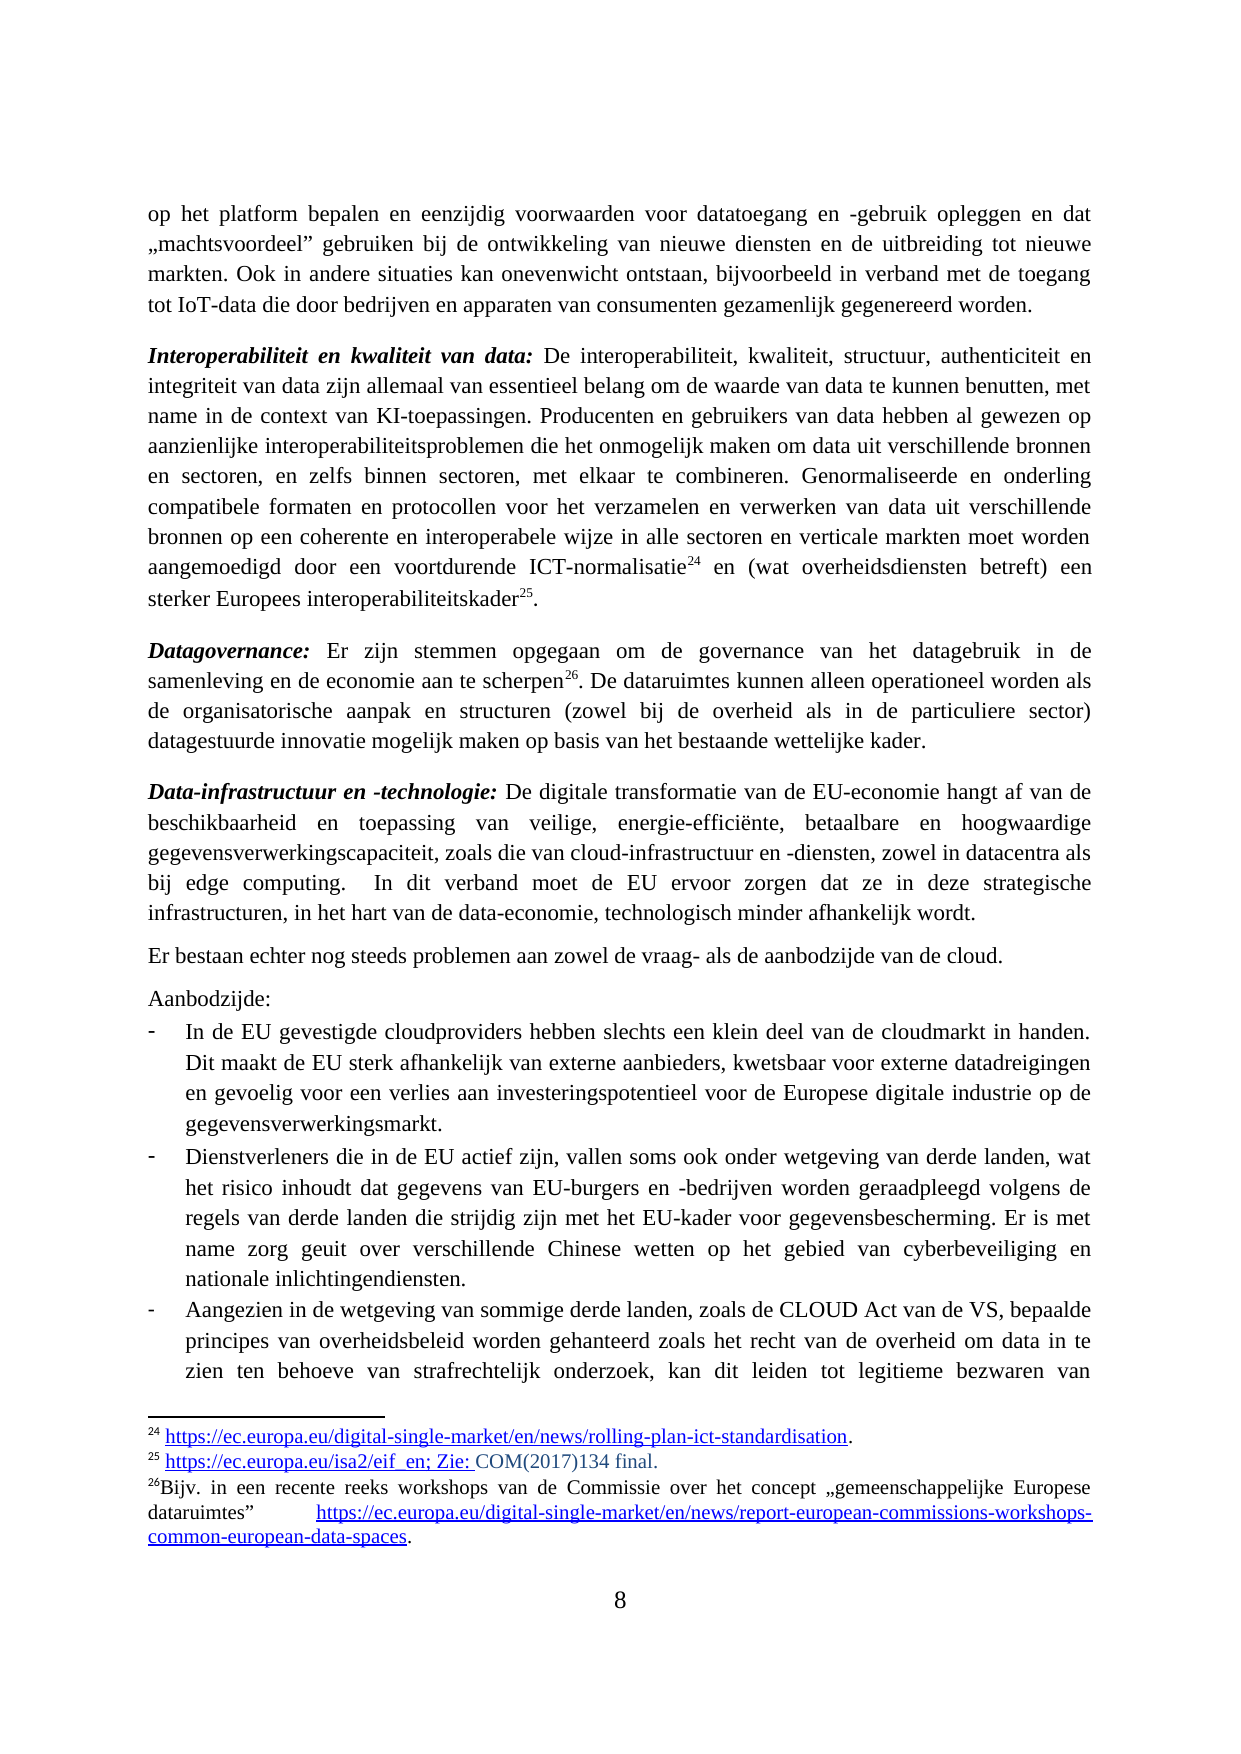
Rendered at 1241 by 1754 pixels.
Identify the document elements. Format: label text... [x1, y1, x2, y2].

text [148, 200, 1093, 317]
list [148, 1295, 1093, 1383]
text Datagovernance: Er zijn stemmen opgegaan om de governance van het datagebruik in de samenleving en de economie aan te scherpen. De dataruimtes kunnen alleen operationeel worden als de organisatorische aanpak en structuren (zowel bij de overheid als in de particuliere sector) datagestuurde innovatie mogelijk maken op basis van het bestaande wettelijke kader. [148, 637, 1093, 754]
text Er bestaan echter nog steeds problemen aan zowel de vraag- als de aanbodzijde van de cloud. [148, 942, 1093, 968]
text Data-infrastructuur en -technologie: De digitale transformatie van de EU-economie hangt af van de beschikbaarheid en toepassing van veilige, energie-efficiënte, betaalbare en hoogwaardige gegevensverwerkingscapaciteit, zoals die van cloud-infrastructuur en -diensten, zowel in datacentra als bij edge computing. In dit verband moet de EU ervoor zorgen dat ze in deze strategische infrastructuren, in het hart van de data-economie, technologisch minder afhankelijk wordt. [148, 778, 1093, 926]
list In de EU gevestigde cloudproviders hebben slechts een klein deel van de cloudmarkt in handen. Dit maakt de EU sterk afhankelijk van externe aanbieders, kwetsbaar voor externe datadreigingen en gevoelig voor een verlies aan investeringspotentieel voor de Europese digitale industrie op de gegevensverwerkingsmarkt. [148, 1015, 1093, 1136]
text Aanbodzijde: [148, 984, 1093, 1011]
list Dienstverleners die in de EU actief zijn, vallen soms ook onder wetgeving van derde landen, wat het risico inhoudt dat gegevens van EU-burgers en -bedrijven worden geraadpleegd volgens de regels van derde landen die strijdig zijn met het EU-kader voor gegevensbescherming. Er is met name zorg geuit over verschillende Chinese wetten op het gebied van cyberbeveiliging en nationale inlichtingendiensten. [148, 1140, 1093, 1291]
text Interoperabiliteit en kwaliteit van data: De interoperabiliteit, kwaliteit, structuur, authenticiteit en integriteit van data zijn allemaal van essentieel belang om de waarde van data te kunnen benutten, met name in de context van KI-toepassingen. Producenten en gebruikers van data hebben al gewezen op aanzienlijke interoperabiliteitsproblemen die het onmogelijk maken om data uit verschillende bronnen en sectoren, en zelfs binnen sectoren, met elkaar te combineren. Genormaliseerde en onderling compatibele formaten en protocollen voor het verzamelen en verwerken van data uit verschillende bronnen op een coherente en interoperabele wijze in alle sectoren en verticale markten moet worden aangemoedigd door een voortdurende ICT-normalisatie en (wat overheidsdiensten betreft) een sterker Europees interoperabiliteitskader. [148, 342, 1093, 612]
